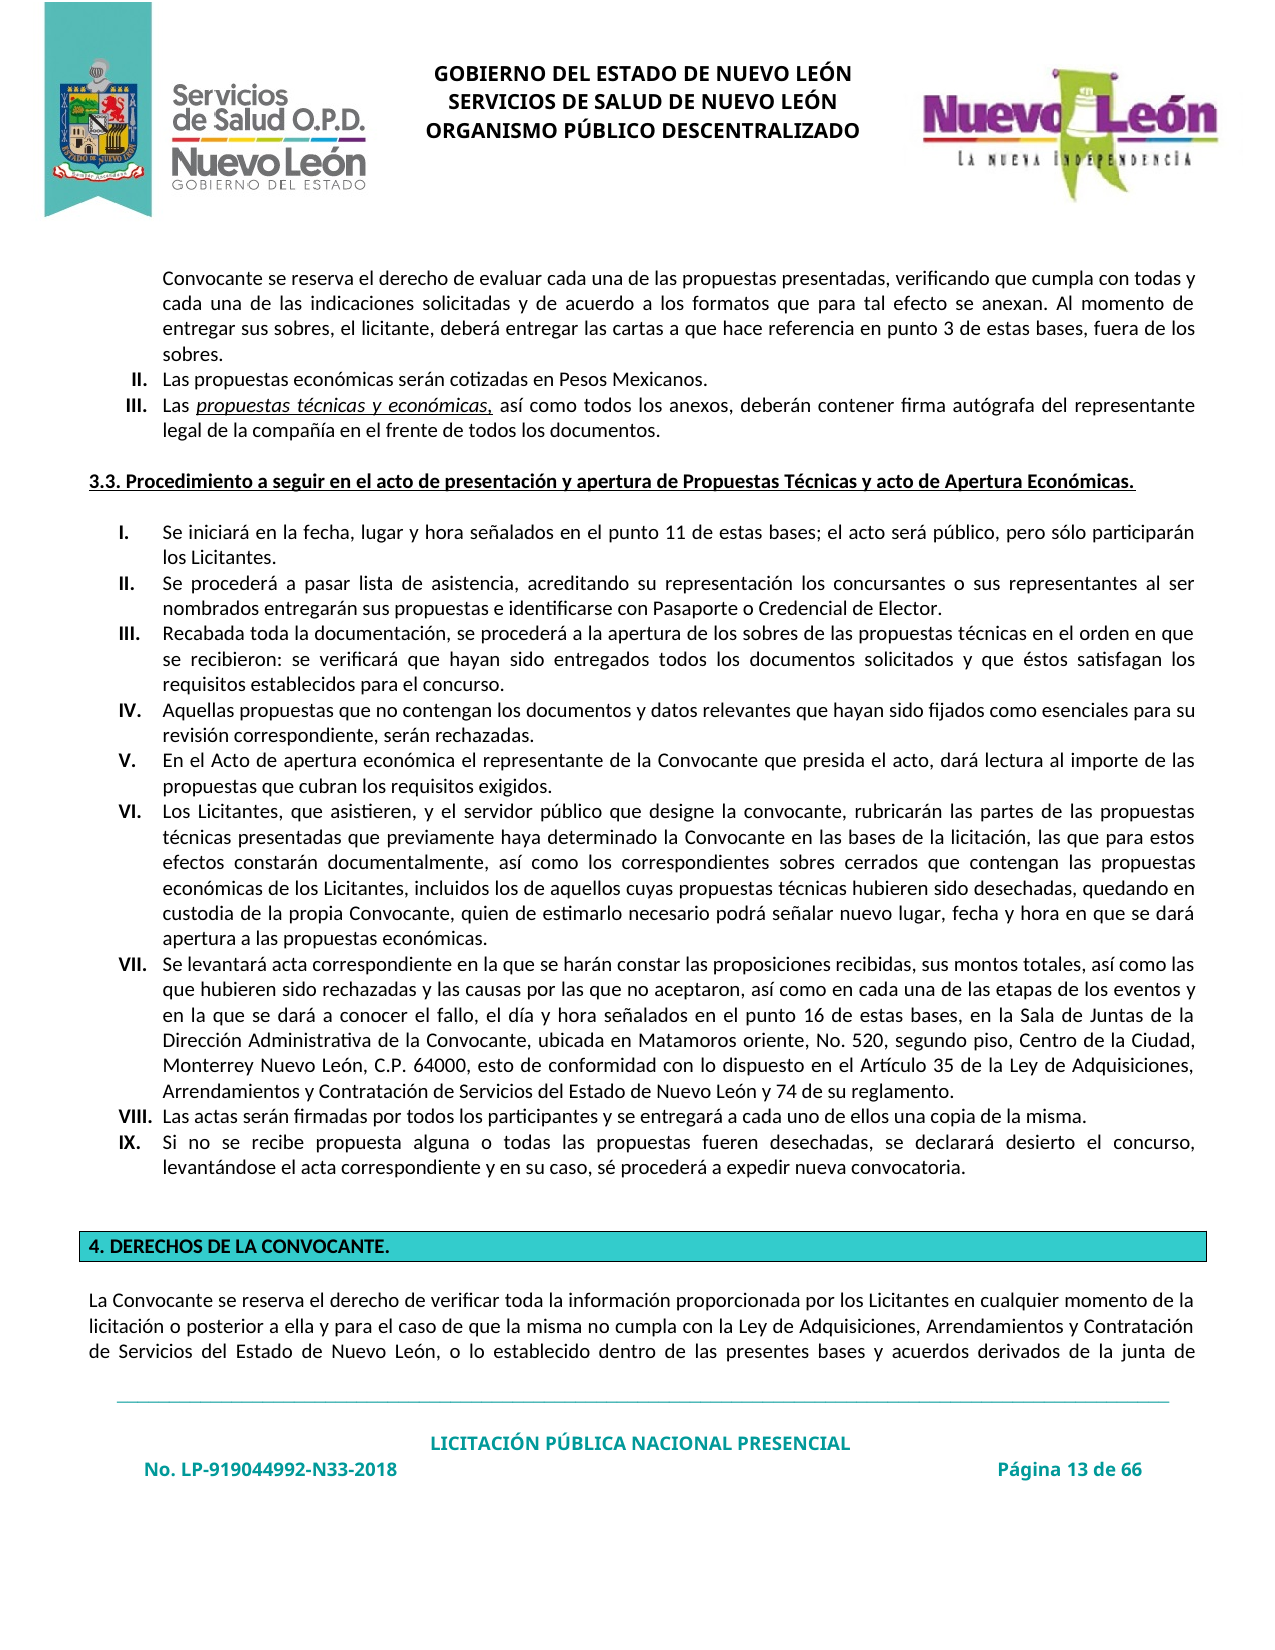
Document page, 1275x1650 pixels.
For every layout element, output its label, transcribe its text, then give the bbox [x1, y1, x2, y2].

list Los Licitantes, que asistieren, y el servidor público que designe la convocante, rubricarán las partes de las propuestas técnicas presentadas que previamente haya determinado la Convocante en las bases de la licitación, las que para estos efectos constarán documentalmente, así como los correspondientes sobres cerrados que contengan las propuestas económicas de los Licitantes, incluidos los de aquellos cuyas propuestas técnicas hubieren sido desechadas, quedando en custodia de la propia Convocante, quien de estimarlo necesario podrá señalar nuevo lugar, fecha y hora en que se dará apertura a las propuestas económicas. [118, 798, 1197, 951]
list Se procederá a pasar lista de asistencia, acreditando su representación los concursantes o sus representantes al ser nombrados entregarán sus propuestas e identificarse con Pasaporte o Credencial de Elector. [118, 570, 1197, 621]
text 4. DERECHOS DE LA CONVOCANTE. [80, 1232, 1206, 1261]
list Se iniciará en la fecha, lugar y hora señalados en el punto 11 de estas bases; el acto será público, pero sólo participarán los Licitantes. [118, 519, 1197, 570]
list Recabada toda la documentación, se procederá a la apertura de los sobres de las propuestas técnicas en el orden en que se recibieron: se verificará que hayan sido entregados todos los documentos solicitados y que éstos satisfagan los requisitos establecidos para el concurso. [118, 621, 1197, 697]
list Se levantará acta correspondiente en la que se harán constar las proposiciones recibidas, sus montos totales, así como las que hubieren sido rechazadas y las causas por las que no aceptaron, así como en cada una de las etapas de los eventos y en la que se dará a conocer el fallo, el día y hora señalados en el punto 16 de estas bases, en la Sala de Juntas de la Dirección Administrativa de la Convocante, ubicada en Matamoros oriente, No. 520, segundo piso, Centro de la Ciudad, Monterrey Nuevo León, C.P. 64000, esto de conformidad con lo dispuesto en el Artículo 35 de la Ley de Adquisiciones, Arrendamientos y Contratación de Servicios del Estado de Nuevo León y 74 de su reglamento. [118, 951, 1197, 1103]
text 3.3. Procedimiento a seguir en el acto de presentación y apertura de Propuestas Técnicas y acto de Apertura Económicas. [89, 468, 1197, 493]
list Las propuestas económicas serán cotizadas en Pesos Mexicanos. [148, 366, 1197, 392]
list En el Acto de apertura económica el representante de la Convocante que presida el acto, dará lectura al importe de las propuestas que cubran los requisitos exigidos. [118, 748, 1197, 798]
picture [15, 2, 1249, 229]
list Las actas serán firmadas por todos los participantes y se entregará a cada uno de ellos una copia de la misma. [118, 1103, 1197, 1129]
list Si no se recibe propuesta alguna o todas las propuestas fueren desechadas, se declarará desierto el concurso, levantándose el acta correspondiente y en su caso, sé procederá a expedir nueva convocatoria. [118, 1129, 1197, 1180]
list Las propuestas técnicas y económicas, así como todos los anexos, deberán contener firma autógrafa del representante legal de la compañía en el frente de todos los documentos. [148, 392, 1197, 443]
list Aquellas propuestas que no contengan los documentos y datos relevantes que hayan sido fijados como esenciales para su revisión correspondiente, serán rechazadas. [118, 697, 1197, 748]
